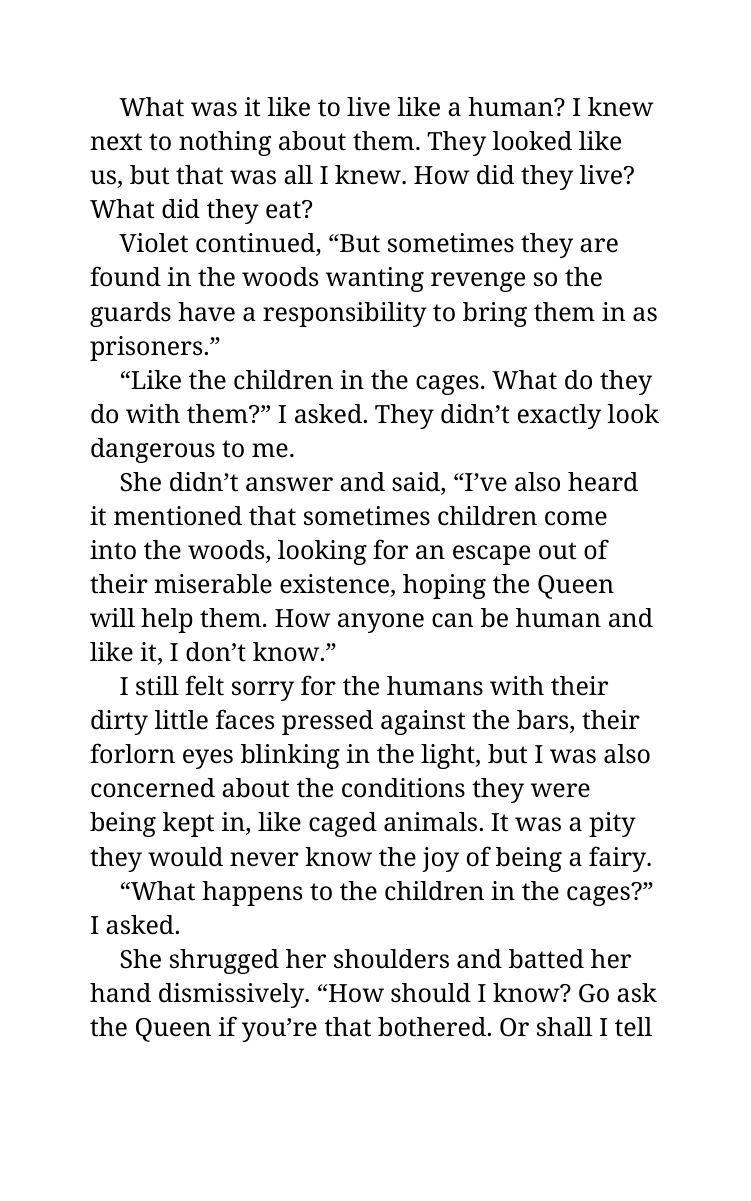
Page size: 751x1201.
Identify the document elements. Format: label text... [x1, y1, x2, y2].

text She didn’t answer and said, “I’ve also heard it mentioned that sometimes children come into the woods, looking for an escape out of their miserable existence, hoping the Queen will help them. How anyone can be human and like it, I don’t know.” [90, 464, 660, 669]
text Violet continued, “But sometimes they are found in the woods wanting revenge so the guards have a responsibility to bring them in as prisoners.” [90, 226, 660, 362]
text “What happens to the children in the cages?” I asked. [90, 873, 660, 941]
text I still felt sorry for the humans with their dirty little faces pressed against the bars, their forlorn eyes blinking in the light, but I was also concerned about the conditions they were being kept in, like caged animals. It was a pity they would never know the joy of being a fairy. [90, 669, 660, 873]
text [90, 941, 660, 1043]
text What was it like to live like a human? I knew next to nothing about them. They looked like us, but that was all I knew. How did they live? What did they eat? [90, 90, 660, 226]
text “Like the children in the cages. What do they do with them?” I asked. They didn’t exactly look dangerous to me. [90, 362, 660, 464]
